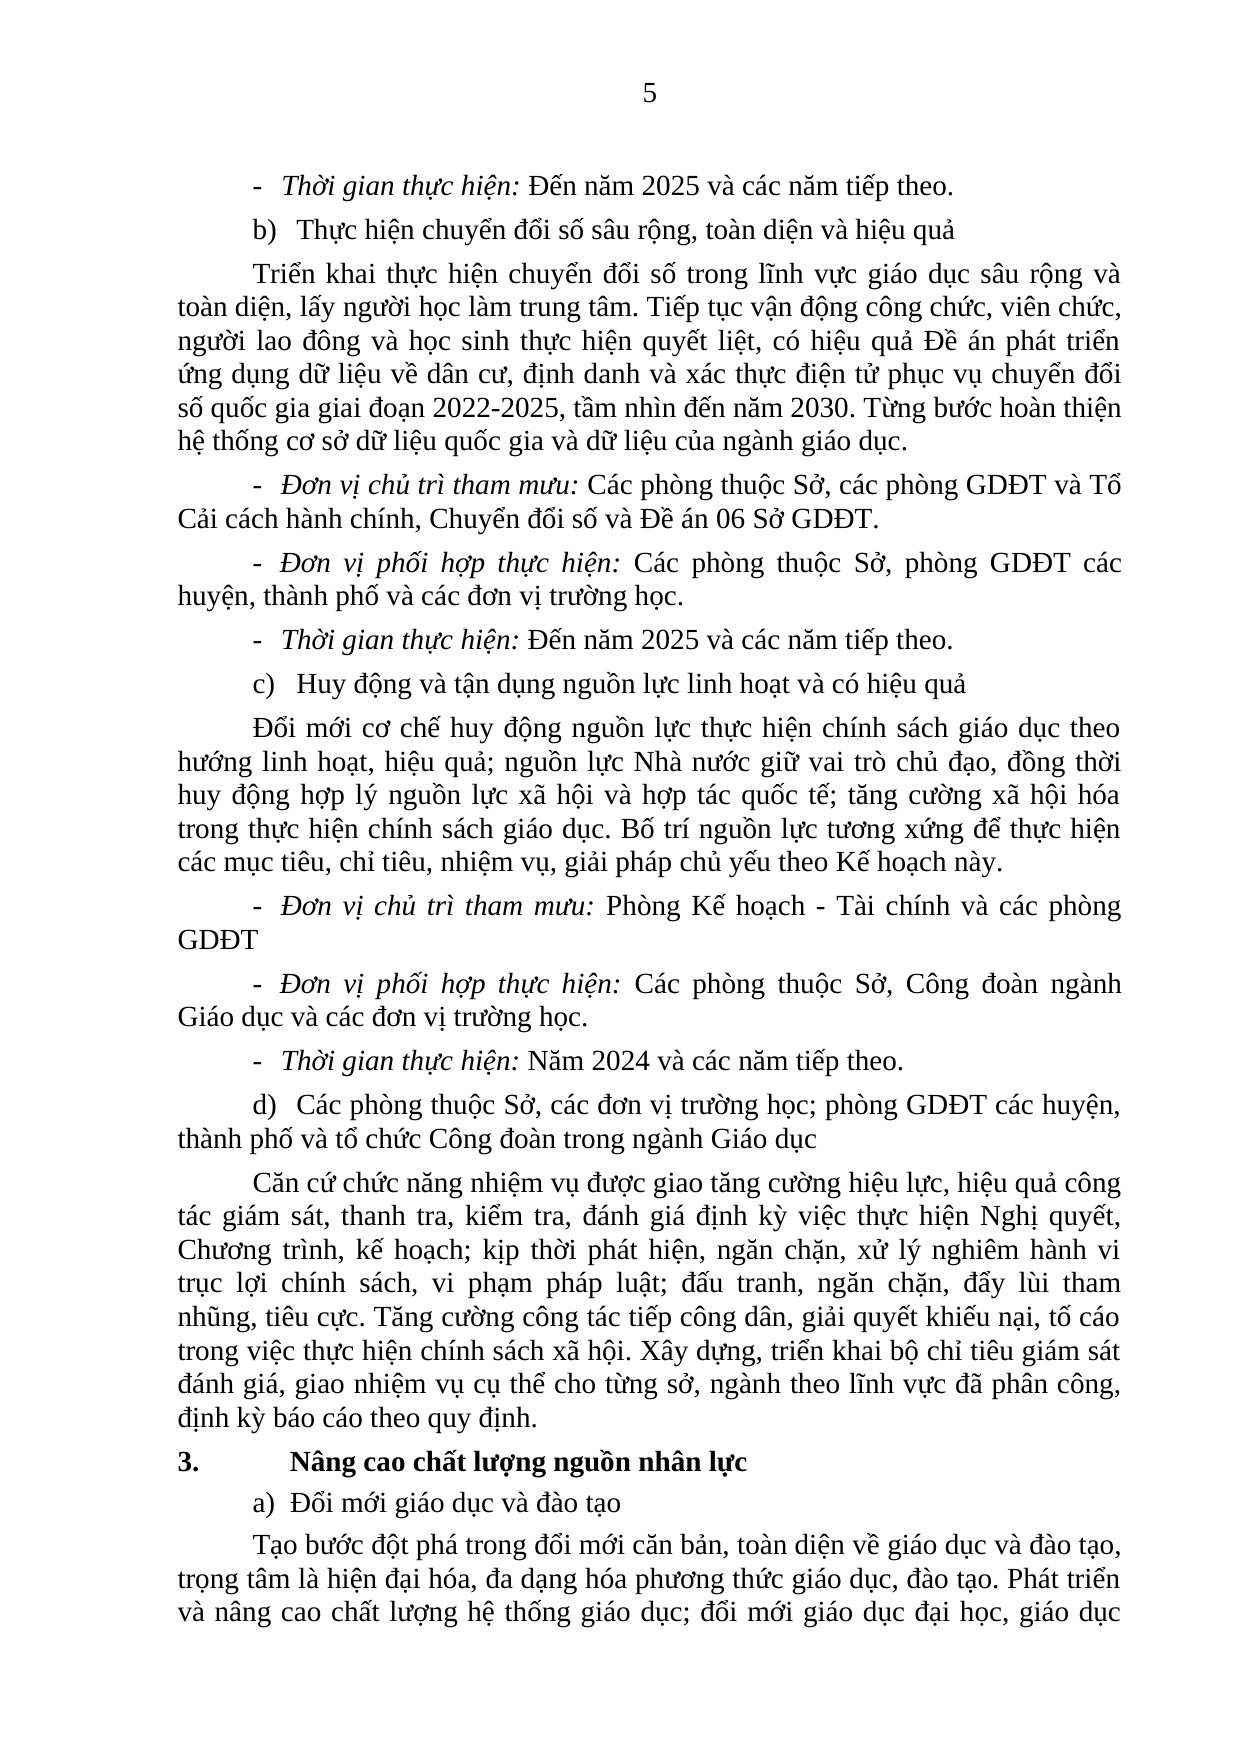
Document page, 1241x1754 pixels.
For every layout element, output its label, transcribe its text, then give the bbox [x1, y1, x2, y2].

list Thực hiện chuyển đổi số sâu rộng, toàn diện và hiệu quả [177, 212, 1122, 245]
list Thời gian thực hiện: Đến năm 2025 và các năm tiếp theo. [177, 168, 1122, 201]
list Thời gian thực hiện: Đến năm 2025 và các năm tiếp theo. [177, 622, 1122, 656]
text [177, 1527, 1122, 1628]
list Đơn vị chủ trì tham mưu: Các phòng thuộc Sở, các phòng GDĐT và Tổ Cải cách hành chính, Chuyển đổi số và Đề án 06 Sở GDĐT. [177, 467, 1122, 534]
subtitle Nâng cao chất lượng nguồn nhân lực [289, 1444, 1122, 1477]
list Huy động và tận dụng nguồn lực linh hoạt và có hiệu quả [177, 666, 1122, 700]
list Đổi mới giáo dục và đào tạo [252, 1486, 1122, 1519]
list Các phòng thuộc Sở, các đơn vị trường học; phòng GDĐT các huyện, thành phố và tổ chức Công đoàn trong ngành Giáo dục [177, 1087, 1122, 1154]
list Thời gian thực hiện: Năm 2024 và các năm tiếp theo. [177, 1043, 1122, 1077]
text Đổi mới cơ chế huy động nguồn lực thực hiện chính sách giáo dục theo hướng linh hoạt, hiệu quả; nguồn lực Nhà nước giữ vai trò chủ đạo, đồng thời huy động hợp lý nguồn lực xã hội và hợp tác quốc tế; tăng cường xã hội hóa trong thực hiện chính sách giáo dục. Bố trí nguồn lực tương xứng để thực hiện các mục tiêu, chỉ tiêu, nhiệm vụ, giải pháp chủ yếu theo Kế hoạch này. [177, 710, 1122, 878]
text Căn cứ chức năng nhiệm vụ được giao tăng cường hiệu lực, hiệu quả công tác giám sát, thanh tra, kiểm tra, đánh giá định kỳ việc thực hiện Nghị quyết, Chương trình, kế hoạch; kịp thời phát hiện, ngăn chặn, xử lý nghiêm hành vi trục lợi chính sách, vi phạm pháp luật; đấu tranh, ngăn chặn, đẩy lùi tham nhũng, tiêu cực. Tăng cường công tác tiếp công dân, giải quyết khiếu nại, tố cáo trong việc thực hiện chính sách xã hội. Xây dựng, triển khai bộ chỉ tiêu giám sát đánh giá, giao nhiệm vụ cụ thể cho từng sở, ngành theo lĩnh vực đã phân công, định kỳ báo cáo theo quy định. [177, 1165, 1122, 1433]
text Triển khai thực hiện chuyển đổi số trong lĩnh vực giáo dục sâu rộng và toàn diện, lấy người học làm trung tâm. Tiếp tục vận động công chức, viên chức, người lao đông và học sinh thực hiện quyết liệt, có hiệu quả Đề án phát triển ứng dụng dữ liệu về dân cư, định danh và xác thực điện tử phục vụ chuyển đổi số quốc gia giai đoạn 2022-2025, tầm nhìn đến năm 2030. Từng bước hoàn thiện hệ thống cơ sở dữ liệu quốc gia và dữ liệu của ngành giáo dục. [177, 256, 1122, 457]
list Đơn vị phối hợp thực hiện: Các phòng thuộc Sở, Công đoàn ngành Giáo dục và các đơn vị trường học. [177, 966, 1122, 1033]
list Đơn vị phối hợp thực hiện: Các phòng thuộc Sở, phòng GDĐT các huyện, thành phố và các đơn vị trường học. [177, 545, 1122, 612]
list Đơn vị chủ trì tham mưu: Phòng Kế hoạch - Tài chính và các phòng GDĐT [177, 888, 1122, 956]
